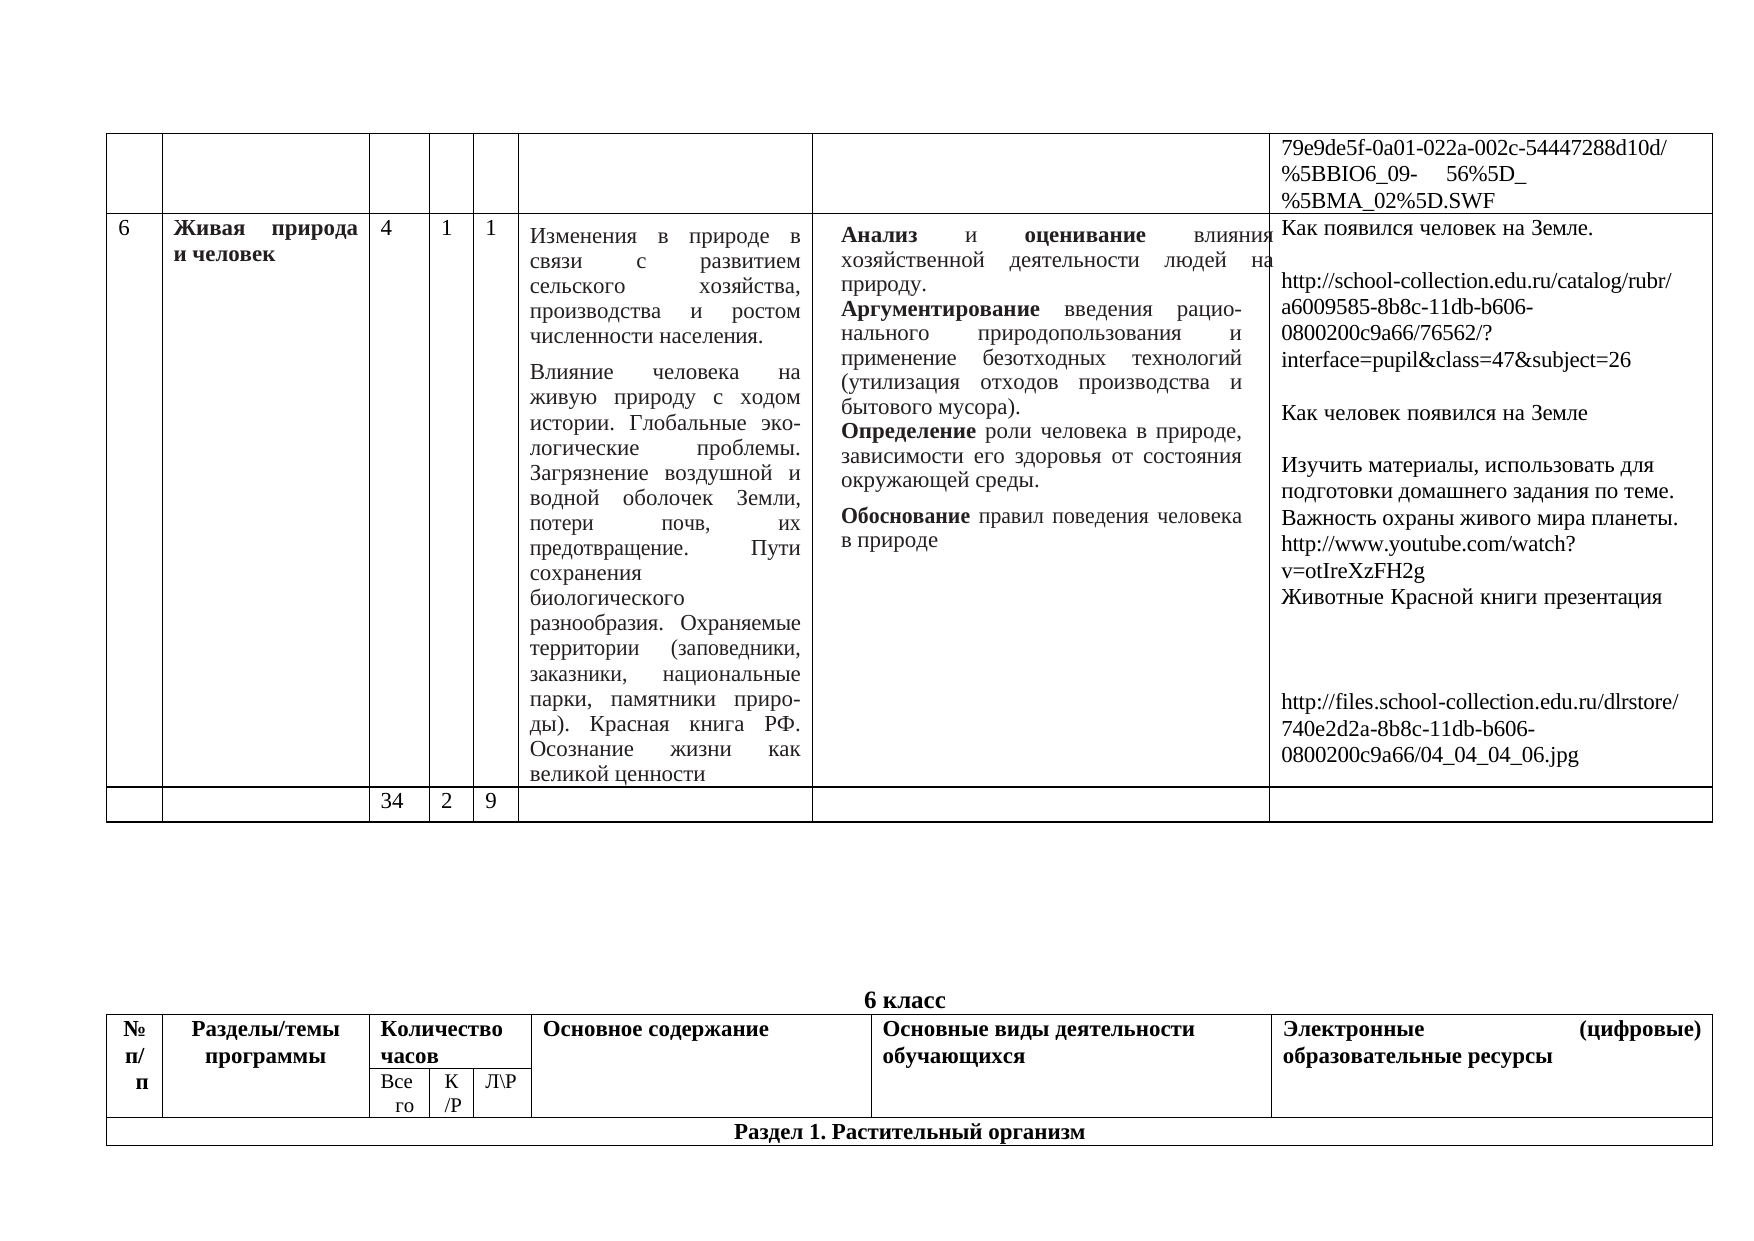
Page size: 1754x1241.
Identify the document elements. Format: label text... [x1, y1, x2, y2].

table_cell К/Р [430, 1069, 473, 1117]
table_cell 5 [107, 134, 162, 213]
table_cell Изменения в природе в связи с развитием сельского хозяйства, производства и ростом численности населения. Влияние человека на живую природу с ходом истории. Глобальные эко- логические проблемы. Загрязнение воздушной и водной оболочек Земли, потери почв, их предотвращение. Пути сохранения биологического разнообразия. Охраняемые территории (заповедники, заказники, национальные парки, памятники приро- ды). Красная книга РФ. Осознание жизни как великой ценности [519, 214, 812, 786]
table_cell [519, 788, 812, 821]
table_cell 1 [474, 214, 518, 786]
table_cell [1270, 134, 1712, 213]
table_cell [519, 134, 812, 213]
text 6 класс [358, 986, 1452, 1014]
table_cell [107, 788, 162, 821]
table_cell 34 [370, 788, 429, 821]
table_header Разделы/темы программы [163, 1015, 369, 1117]
table_header № п/п [107, 1015, 162, 1117]
table_cell [1270, 788, 1712, 821]
table_header Количество часов [370, 1015, 531, 1068]
table_cell [163, 788, 369, 821]
table_cell 6 [107, 214, 162, 786]
table_header Основное содержание [532, 1015, 871, 1117]
table_cell Л\Р [474, 1069, 531, 1117]
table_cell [163, 134, 369, 213]
table_cell Анализ и оценивание влияния хозяйственной деятельности людей на природу. Аргументирование введения рацио- нального природопользования и применение безотходных технологий (утилизация отходов производства и бытового мусора). Определение роли человека в природе, зависимости его здоровья от состояния окружающей среды. Обоснование правил поведения человека в природе [813, 214, 1269, 786]
table_header Электронные (цифровые) образовательные ресурсы [1272, 1015, 1712, 1117]
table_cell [813, 134, 1269, 213]
table_header Основные виды деятельности обучающихся [872, 1015, 1271, 1117]
table_cell [430, 134, 473, 213]
table_cell Живая природа и человек [163, 214, 369, 786]
table_cell 9 [474, 788, 518, 821]
table_cell 1 [430, 214, 473, 786]
table_cell 7 [370, 134, 429, 213]
table_cell Как появился человек на Земле. http://school-collection.edu.ru/catalog/rubr/a6009585-8b8c-11db-b606-0800200c9a66/76562/? interface=pupil&class=47&subject=26 Как человек появился на Земле Изучить материалы, использовать для подготовки домашнего задания по теме. Важность охраны живого мира планеты. http://www.youtube.com/watch?v=otIreXzFH2g Животные Красной книги презентация http://files.school-collection.edu.ru/dlrstore/740e2d2a-8b8c-11db-b606- 0800200c9a66/04_04_04_06.jpg [1270, 214, 1712, 786]
table_cell 4 [370, 214, 429, 786]
table_cell [813, 788, 1269, 821]
table_cell Раздел 1. Растительный организм [107, 1118, 1712, 1145]
table_cell 1 [474, 134, 518, 213]
table_cell Всего [370, 1069, 429, 1117]
table_cell 2 [430, 788, 473, 821]
